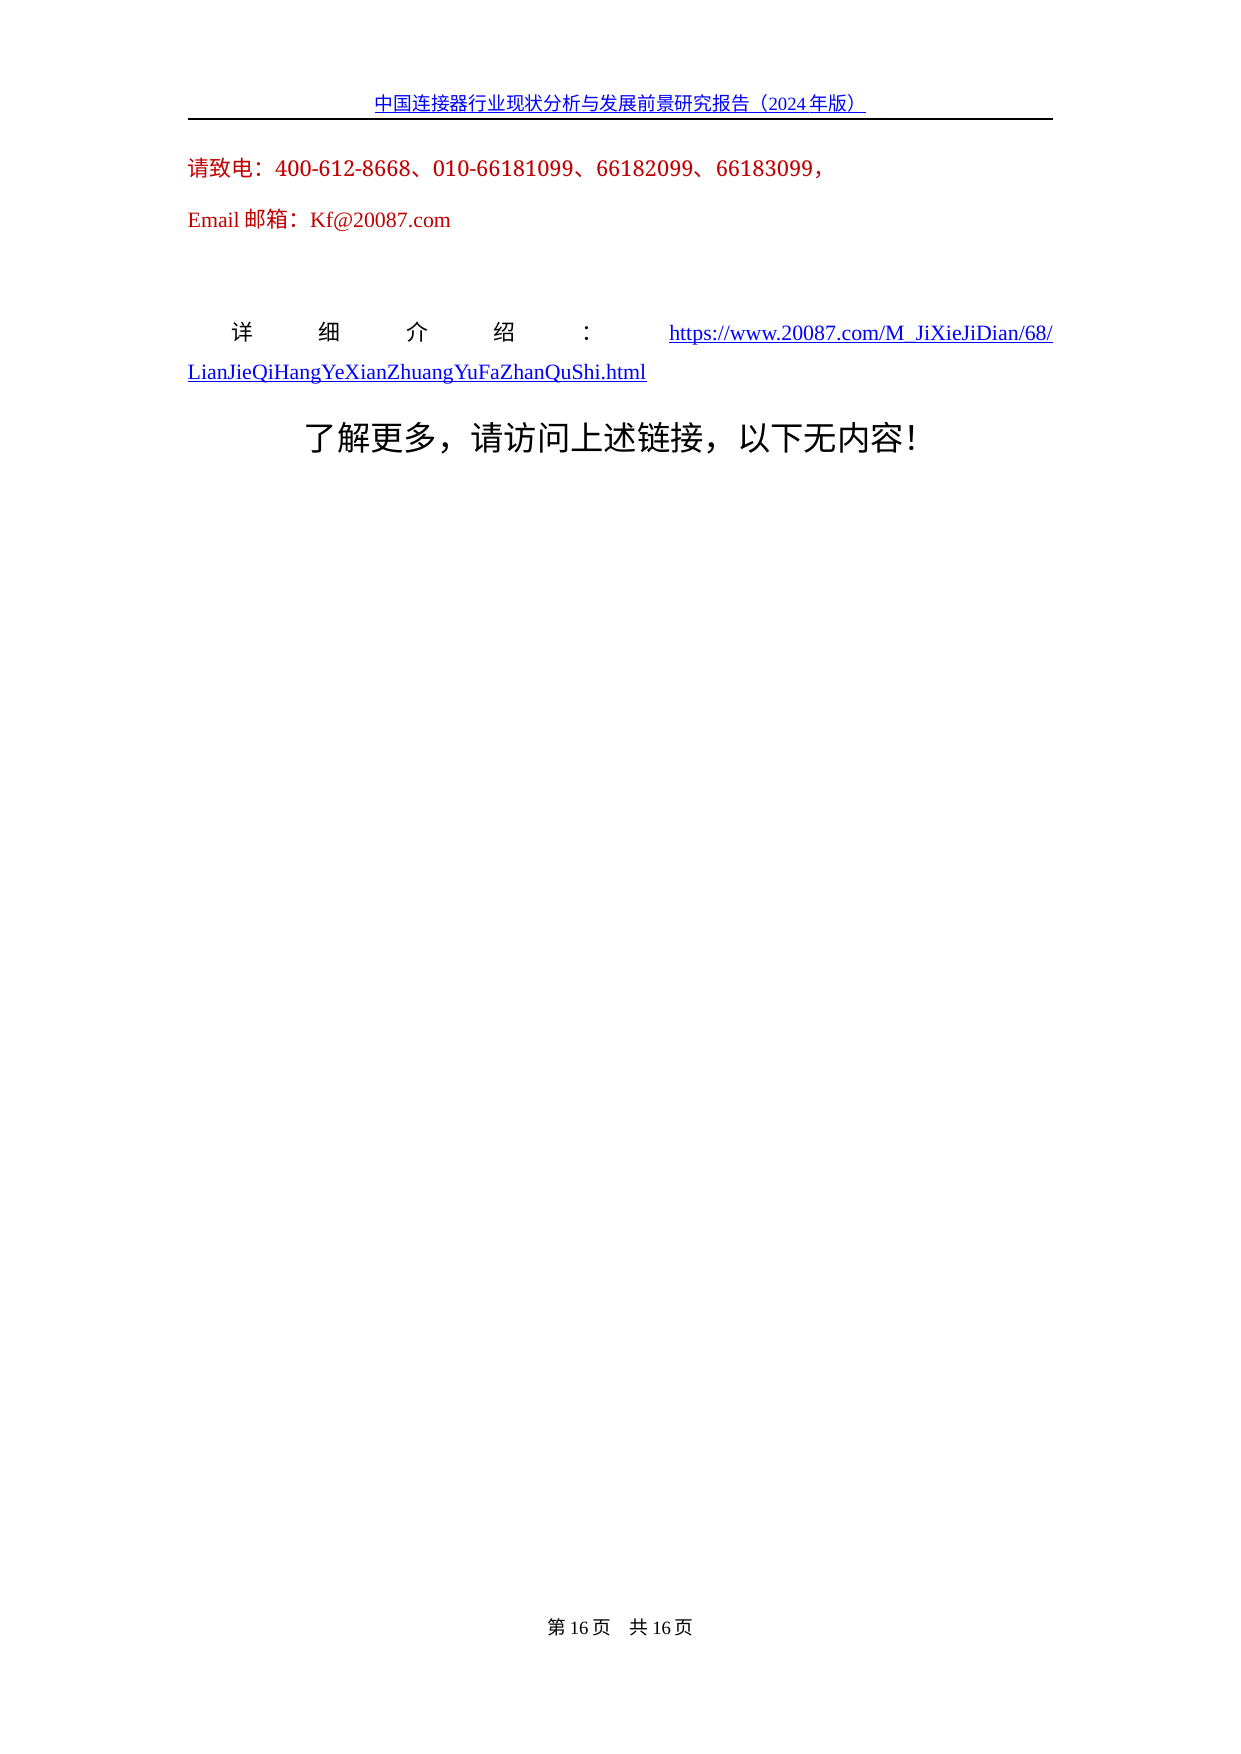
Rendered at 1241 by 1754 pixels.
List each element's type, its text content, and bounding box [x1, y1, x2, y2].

title 了解更多，请访问上述链接，以下无内容！ [187, 404, 1053, 469]
text 请致电：400-612-8668、010-66181099、66182099、66183099， [187, 150, 1053, 183]
text 详细介绍：https://www.20087.com/M_JiXieJiDian/68/LianJieQiHangYeXianZhuangYuFaZhanQuShi.html [187, 315, 1053, 388]
text Email邮箱：Kf@20087.com [187, 202, 1053, 234]
